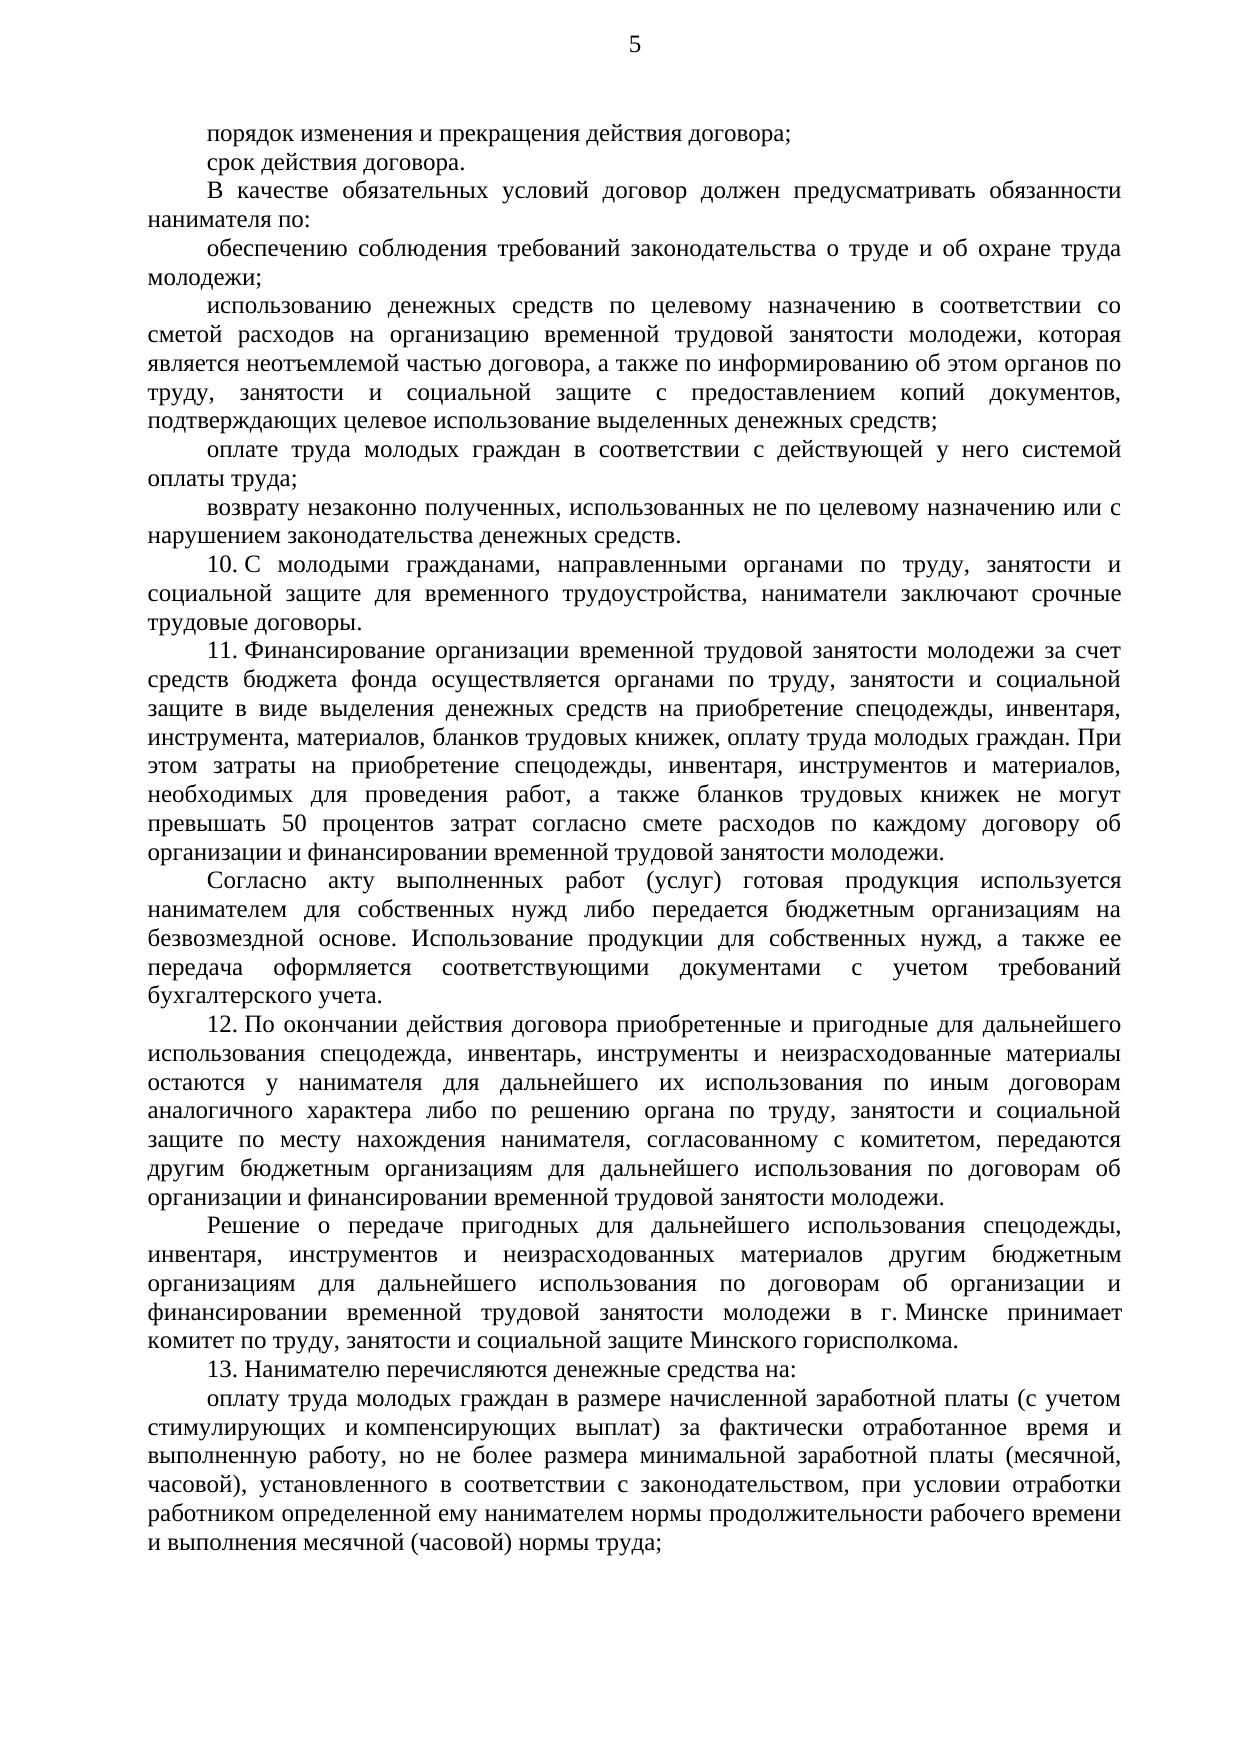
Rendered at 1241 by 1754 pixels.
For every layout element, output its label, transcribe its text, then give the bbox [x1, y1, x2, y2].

text 10. С молодыми гражданами, направленными органами по труду, занятости и социальной защите для временного трудоустройства, наниматели заключают срочные трудовые договоры. [147, 549, 1122, 636]
text обеспечению соблюдения требований законодательства о труде и об охране труда молодежи; [147, 233, 1122, 291]
text Согласно акту выполненных работ (услуг) готовая продукция используется нанимателем для собственных нужд либо передается бюджетным организациям на безвозмездной основе. Использование продукции для собственных нужд, а также ее передача оформляется соответствующими документами с учетом требований бухгалтерского учета. [147, 866, 1122, 1009]
text оплату труда молодых граждан в размере начисленной заработной платы (с учетом стимулирующих и компенсирующих выплат) за фактически отработанное время и выполненную работу, но не более размера минимальной заработной платы (месячной, часовой), установленного в соответствии с законодательством, при условии отработки работником определенной ему нанимателем нормы продолжительности рабочего времени и выполнения месячной (часовой) нормы труда; [147, 1383, 1122, 1556]
text возврату незаконно полученных, использованных не по целевому назначению или с нарушением законодательства денежных средств. [147, 492, 1122, 549]
text В качестве обязательных условий договор должен предусматривать обязанности нанимателя по: [147, 176, 1122, 233]
text оплате труда молодых граждан в соответствии с действующей у него системой оплаты труда; [147, 434, 1122, 492]
text порядок изменения и прекращения действия договора; [147, 118, 1122, 147]
text 12. По окончании действия договора приобретенные и пригодные для дальнейшего использования спецодежда, инвентарь, инструменты и неизрасходованные материалы остаются у нанимателя для дальнейшего их использования по иным договорам аналогичного характера либо по решению органа по труду, занятости и социальной защите по месту нахождения нанимателя, согласованному с комитетом, передаются другим бюджетным организациям для дальнейшего использования по договорам об организации и финансировании временной трудовой занятости молодежи. [147, 1009, 1122, 1211]
text 11. Финансирование организации временной трудовой занятости молодежи за счет средств бюджета фонда осуществляется органами по труду, занятости и социальной защите в виде выделения денежных средств на приобретение спецодежды, инвентаря, инструмента, материалов, бланков трудовых книжек, оплату труда молодых граждан. При этом затраты на приобретение спецодежды, инвентаря, инструментов и материалов, необходимых для проведения работ, а также бланков трудовых книжек не могут превышать 50 процентов затрат согласно смете расходов по каждому договору об организации и финансировании временной трудовой занятости молодежи. [147, 636, 1122, 866]
text 13. Нанимателю перечисляются денежные средства на: [147, 1354, 1122, 1383]
text срок действия договора. [147, 147, 1122, 176]
text Решение о передаче пригодных для дальнейшего использования спецодежды, инвентаря, инструментов и неизрасходованных материалов другим бюджетным организациям для дальнейшего использования по договорам об организации и финансировании временной трудовой занятости молодежи в г. Минске принимает комитет по труду, занятости и социальной защите Минского горисполкома. [147, 1211, 1122, 1354]
text использованию денежных средств по целевому назначению в соответствии со сметой расходов на организацию временной трудовой занятости молодежи, которая является неотъемлемой частью договора, а также по информированию об этом органов по труду, занятости и социальной защите с предоставлением копий документов, подтверждающих целевое использование выделенных денежных средств; [147, 291, 1122, 434]
